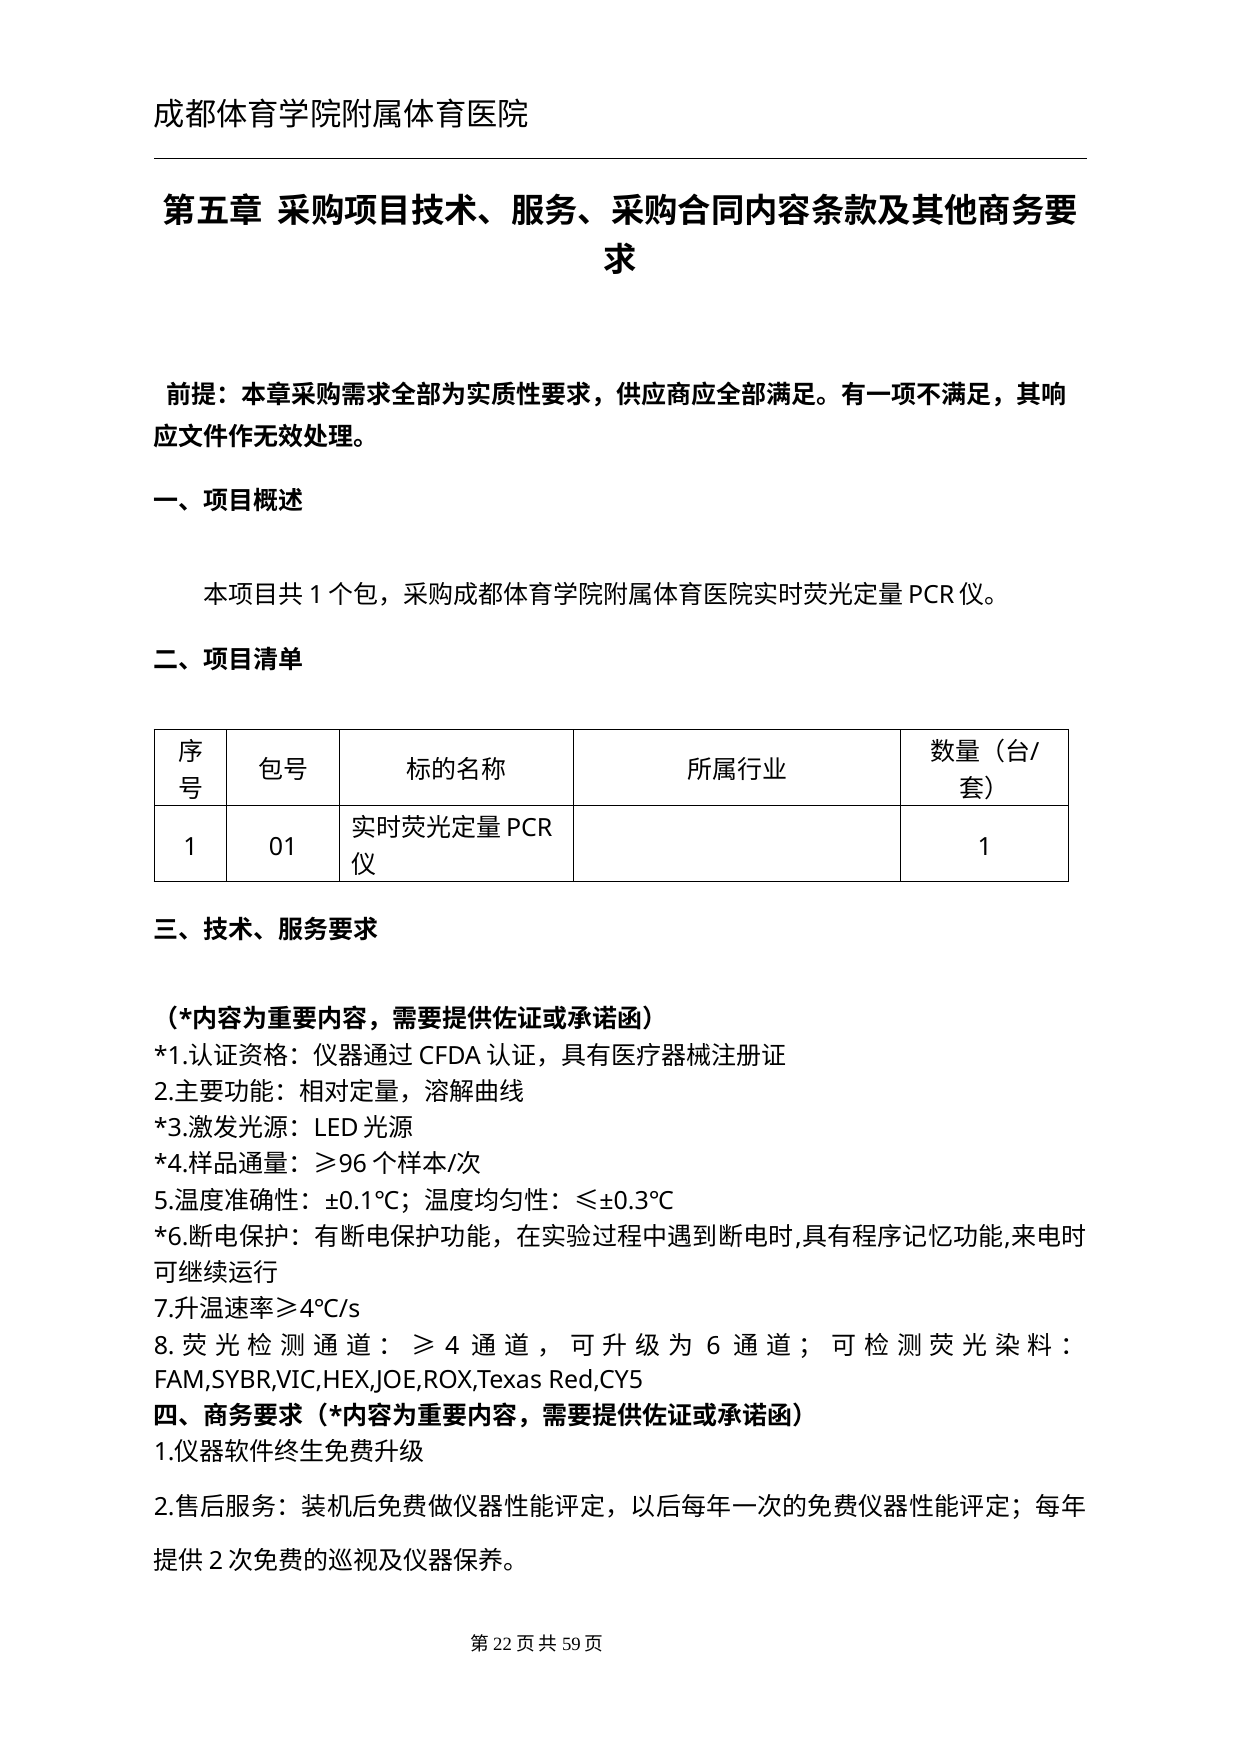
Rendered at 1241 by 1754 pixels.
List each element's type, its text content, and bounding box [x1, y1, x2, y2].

title 第五章 采购项目技术、服务、采购合同内容条款及其他商务要求 [153, 184, 1087, 281]
table_cell [574, 806, 900, 881]
table_cell 实时荧光定量PCR仪 [340, 806, 573, 881]
table_cell 01 [227, 806, 339, 881]
list 5.温度准确性：±0.1℃；温度均匀性：≤±0.3℃ [153, 1180, 1087, 1216]
list *1.认证资格：仪器通过CFDA认证，具有医疗器械注册证 [153, 1035, 1087, 1071]
table_cell 1 [901, 806, 1068, 881]
table_cell 1 [155, 806, 226, 881]
subtitle 二、项目清单 [153, 639, 1087, 675]
subtitle 一、项目概述 [153, 481, 1087, 517]
table_header 包号 [227, 730, 339, 805]
subtitle 前提：本章采购需求全部为实质性要求，供应商应全部满足。有一项不满足，其响应文件作无效处理。 [153, 370, 1087, 453]
text 本项目共1个包，采购成都体育学院附属体育医院实时荧光定量PCR仪。 [153, 570, 1087, 612]
list 8.荧光检测通道：≥4通道，可升级为6通道；可检测荧光染料：FAM,SYBR,VIC,HEX,JOE,ROX,Texas Red,CY5 [153, 1325, 1087, 1395]
list *4.样品通量：≥96个样本/次 [153, 1144, 1087, 1180]
list *6.断电保护：有断电保护功能，在实验过程中遇到断电时,具有程序记忆功能,来电时可继续运行 [153, 1216, 1087, 1289]
list 2.主要功能：相对定量，溶解曲线 [153, 1071, 1087, 1108]
list （*内容为重要内容，需要提供佐证或承诺函） [153, 999, 1087, 1035]
subtitle 技术、服务要求 [153, 909, 1087, 945]
list 2.售后服务：装机后免费做仪器性能评定，以后每年一次的免费仪器性能评定；每年提供2次免费的巡视及仪器保养。 [153, 1486, 1087, 1577]
table_header 数量（台/套） [901, 730, 1068, 805]
list 1.仪器软件终生免费升级 [153, 1432, 1087, 1468]
table_header 序号 [155, 730, 226, 805]
list 四、商务要求（*内容为重要内容，需要提供佐证或承诺函） [153, 1395, 1087, 1432]
list *3.激发光源：LED光源 [153, 1108, 1087, 1144]
table_header 标的名称 [340, 730, 573, 805]
table_header 所属行业 [574, 730, 900, 805]
list 7.升温速率≥4℃/s [153, 1289, 1087, 1325]
